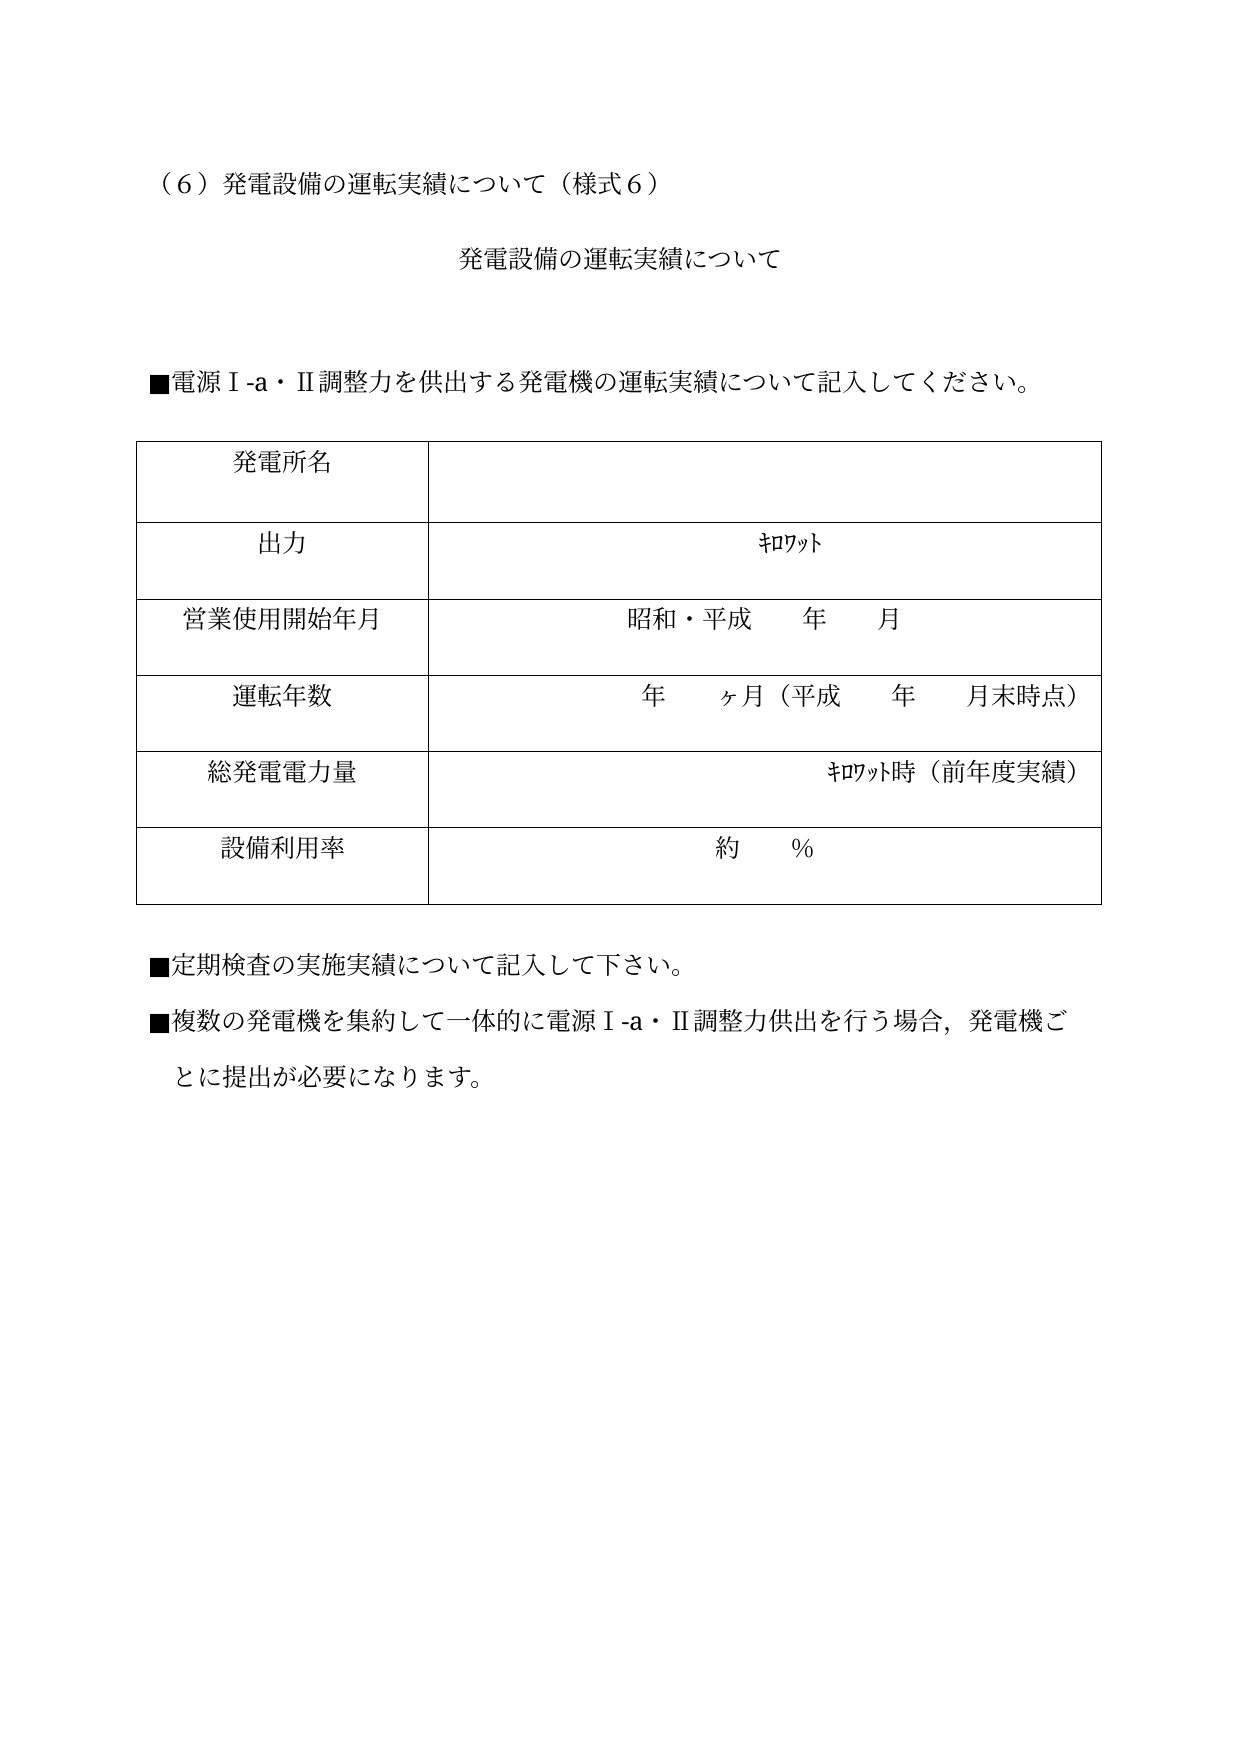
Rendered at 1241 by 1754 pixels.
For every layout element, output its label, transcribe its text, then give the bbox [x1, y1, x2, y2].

table_cell 昭和・平成 年 月 [429, 600, 1101, 675]
text ■電源Ⅰ-a・Ⅱ調整力を供出する発電機の運転実績について記入してください。 [148, 362, 1092, 400]
text （６）発電設備の運転実績について（様式６） [148, 164, 1092, 202]
table_cell ｷﾛﾜｯﾄ [429, 523, 1101, 598]
table_cell 総発電電力量 [137, 752, 428, 827]
text ■複数の発電機を集約して一体的に電源Ⅰ-a・Ⅱ調整力供出を行う場合，発電機ごとに提出が必要になります。 [148, 1001, 1092, 1094]
table_cell ｷﾛﾜｯﾄ時（前年度実績） [429, 752, 1101, 827]
table_cell 出力 [137, 523, 428, 598]
text 発電設備の運転実績について [148, 239, 1092, 277]
table_header 発電所名 [137, 442, 428, 522]
table_cell 運転年数 [137, 676, 428, 751]
text ■定期検査の実施実績について記入して下さい。 [148, 945, 1092, 983]
table_header [429, 442, 1101, 522]
table_cell 約 ％ [429, 828, 1101, 903]
table_cell 設備利用率 [137, 828, 428, 903]
table_cell 営業使用開始年月 [137, 600, 428, 675]
table_cell 年 ヶ月（平成 年 月末時点） [429, 676, 1101, 751]
